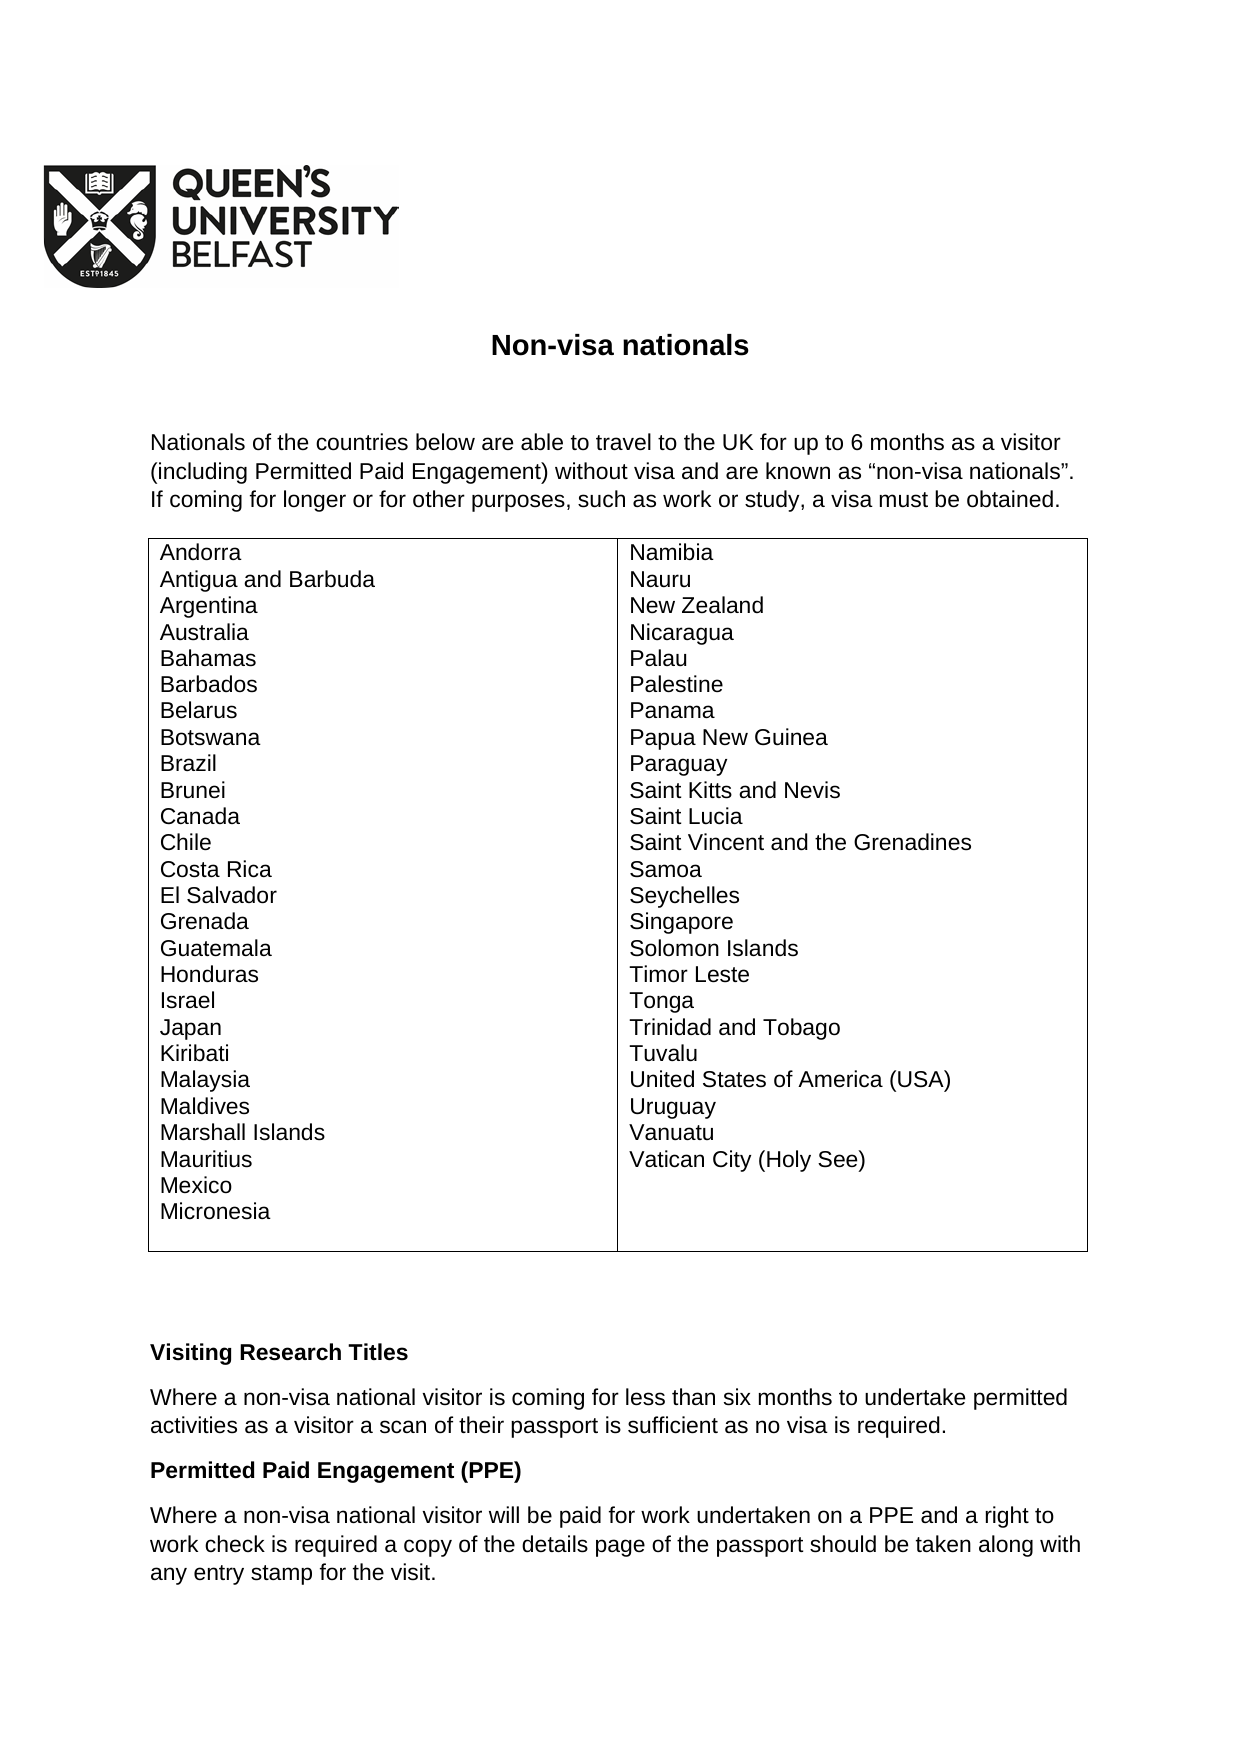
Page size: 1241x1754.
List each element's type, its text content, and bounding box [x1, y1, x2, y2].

text Permitted Paid Engagement (PPE) [150, 1457, 1090, 1484]
text Visiting Research Titles [150, 1339, 1090, 1365]
text Where a non-visa national visitor will be paid for work undertaken on a PPE and a right to work check is required a copy of the details page of the passport should be taken along with any entry stamp for the visit. [150, 1502, 1090, 1586]
picture [43, 165, 399, 288]
text Where a non-visa national visitor is coming for less than six months to undertake permitted activities as a visitor a scan of their passport is sufficient as no visa is required. [150, 1384, 1090, 1439]
text Nationals of the countries below are able to travel to the UK for up to 6 months as a visitor (including Permitted Paid Engagement) without visa and are known as “non-visa nationals”. If coming for longer or for other purposes, such as work or study, a visa must be obtained. [150, 429, 1090, 513]
text Non-visa nationals [150, 328, 1090, 361]
